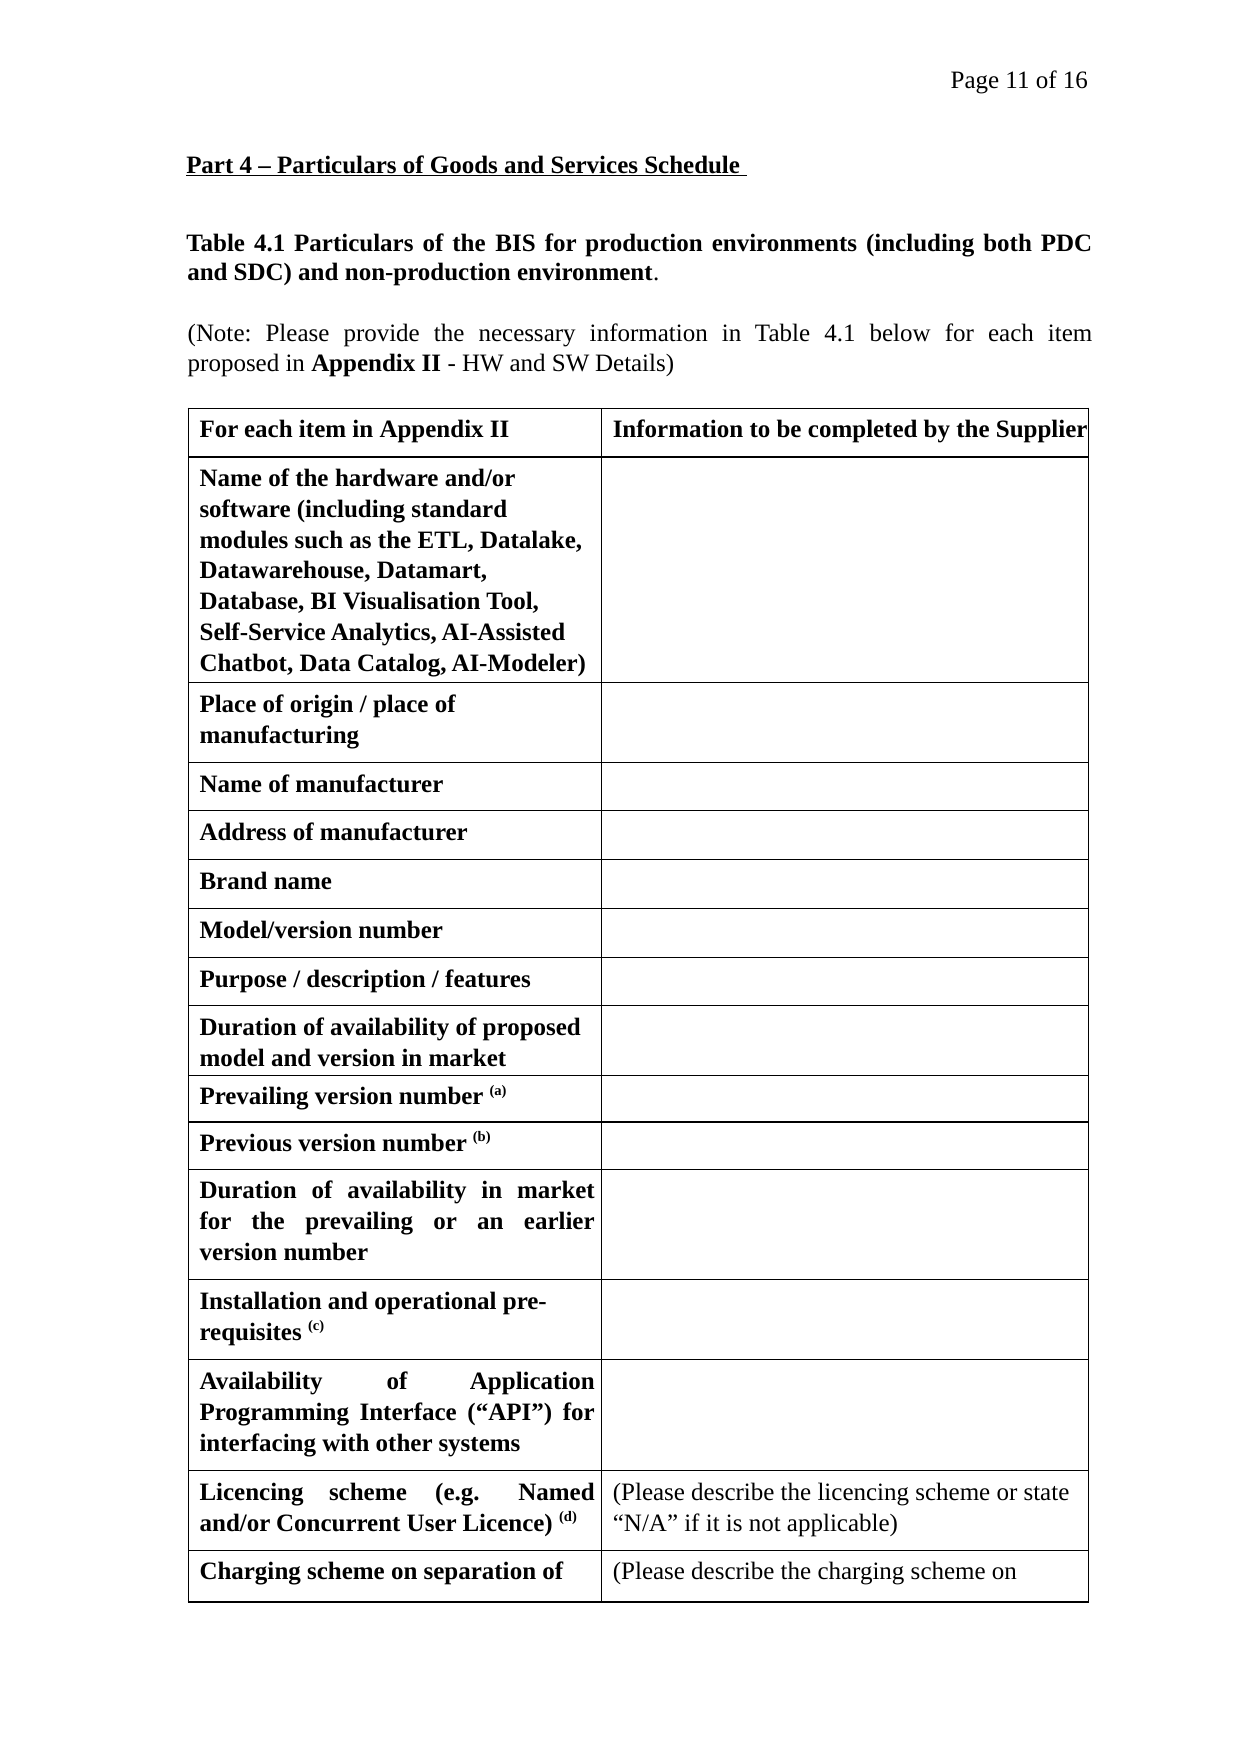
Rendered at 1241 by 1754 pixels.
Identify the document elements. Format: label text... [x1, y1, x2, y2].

table_cell Model/version number [189, 909, 601, 957]
table_cell [602, 811, 1088, 859]
table_cell Brand name [189, 860, 601, 908]
table_cell Licencing scheme (e.g. Named and/or Concurrent User Licence) (d) [189, 1471, 601, 1549]
subtitle Table 4.1 Particulars of the BIS for production environments (including both PDC and SDC) and non-production environment. [186, 228, 1093, 286]
table_cell Previous version number (b) [189, 1123, 601, 1168]
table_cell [602, 1551, 1088, 1601]
table_cell Duration of availability of proposed model and version in market [189, 1006, 601, 1074]
table_cell [602, 1006, 1088, 1074]
table_cell [602, 860, 1088, 908]
table_cell [602, 458, 1088, 682]
table_cell Name of manufacturer [189, 763, 601, 810]
table_cell Address of manufacturer [189, 811, 601, 859]
table_cell [602, 763, 1088, 810]
table_cell [602, 1123, 1088, 1168]
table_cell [189, 1551, 601, 1601]
table_cell (Please describe the licencing scheme or state “N/A” if it is not applicable) [602, 1471, 1088, 1549]
table_cell Place of origin / place of manufacturing [189, 683, 601, 762]
table_cell [602, 1280, 1088, 1359]
table_cell [602, 1076, 1088, 1121]
table_cell Prevailing version number (a) [189, 1076, 601, 1121]
table_cell [602, 683, 1088, 762]
table_cell Installation and operational pre- requisites (c) [189, 1280, 601, 1359]
table_cell [602, 1360, 1088, 1470]
table_cell Availability of Application Programming Interface (“API”) for interfacing with other systems [189, 1360, 601, 1470]
subtitle Part 4 – Particulars of Goods and Services Schedule [186, 150, 1093, 179]
table_header For each item in Appendix II [189, 409, 601, 456]
table_cell Purpose / description / features [189, 958, 601, 1005]
table_header Information to be completed by the Supplier [602, 409, 1088, 456]
table_cell [602, 909, 1088, 957]
table_cell [602, 958, 1088, 1005]
table_cell Name of the hardware and/or software (including standard modules such as the ETL, Datalake, Datawarehouse, Datamart, Database, BI Visualisation Tool, Self-Service Analytics, AI-Assisted Chatbot, Data Catalog, AI-Modeler) [189, 458, 601, 682]
text (Note: Please provide the necessary information in Table 4.1 below for each item proposed in Appendix II - HW and SW Details) [187, 318, 1093, 376]
table_cell [602, 1170, 1088, 1279]
table_cell Duration of availability in market for the prevailing or an earlier version number [189, 1170, 601, 1279]
